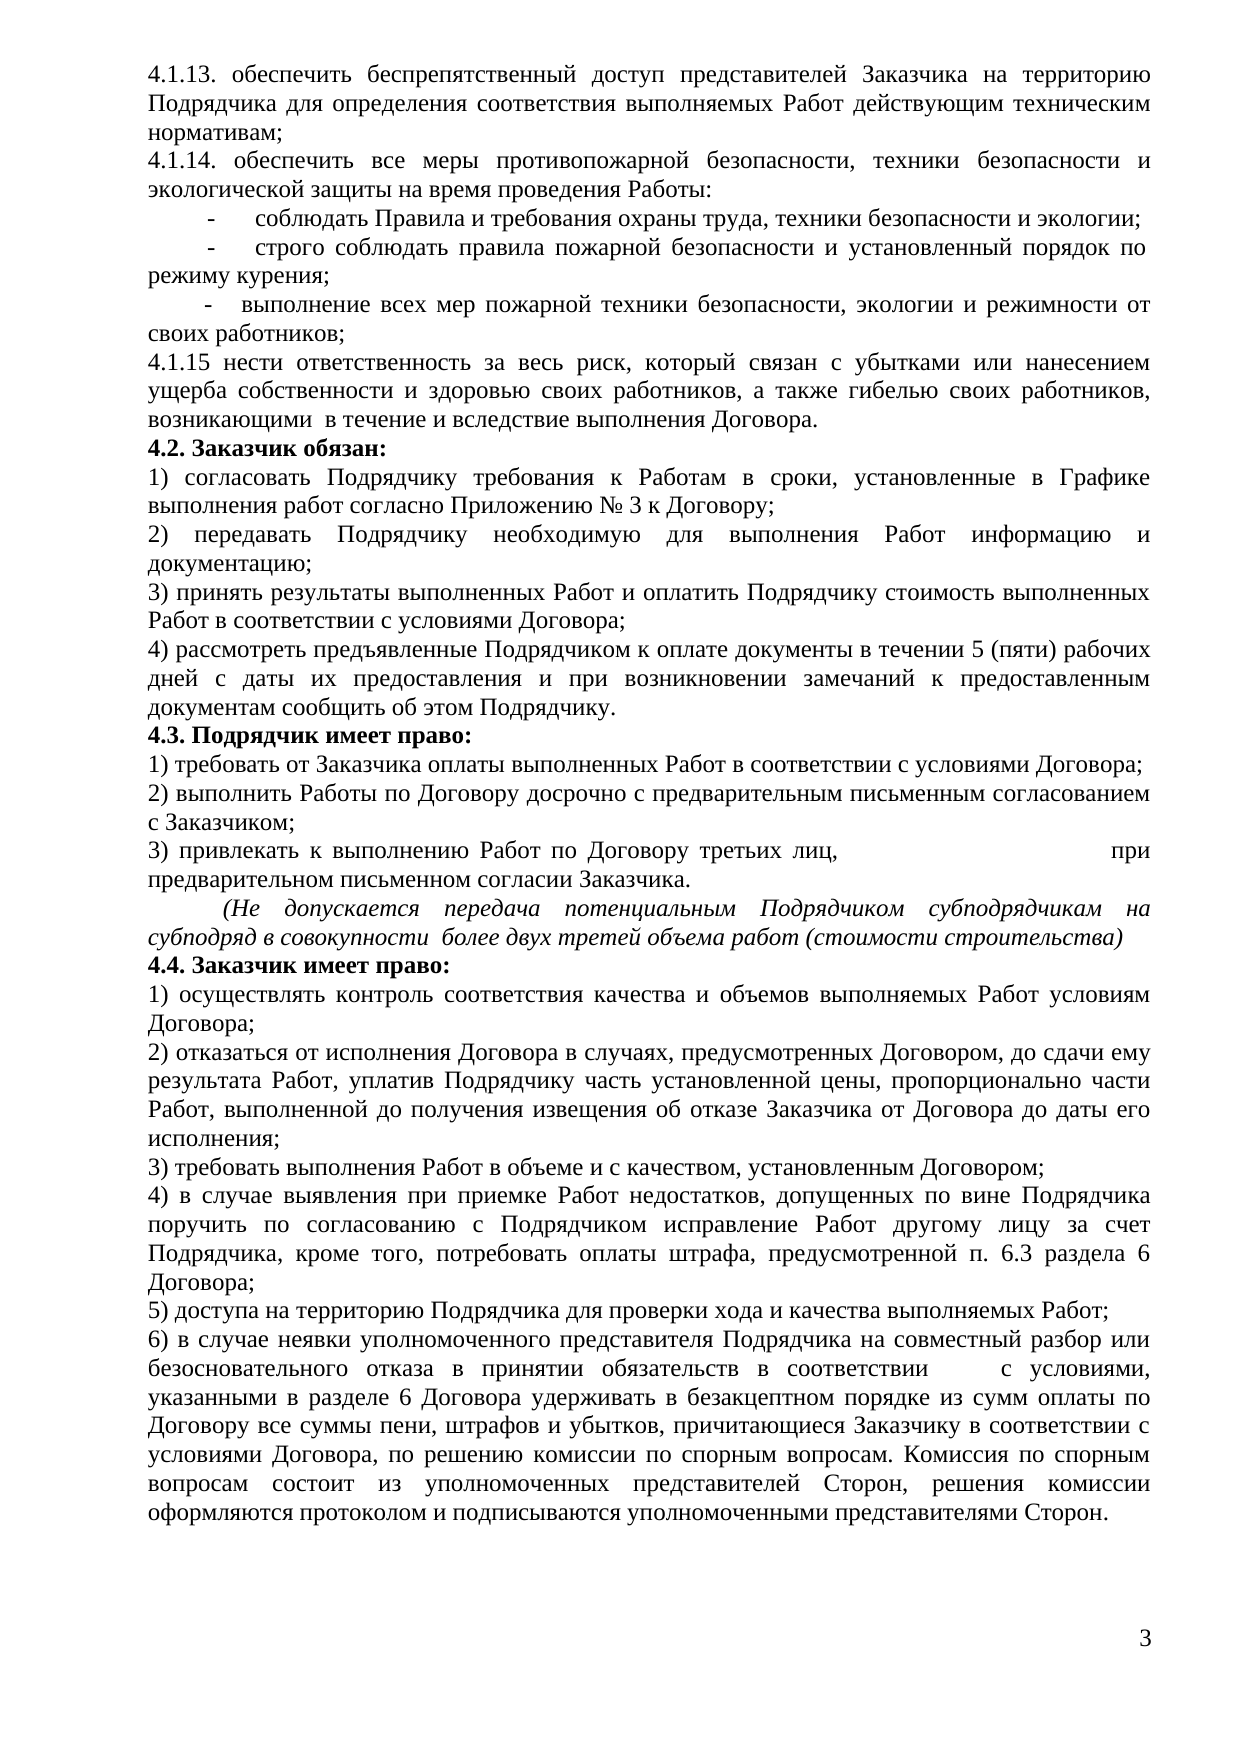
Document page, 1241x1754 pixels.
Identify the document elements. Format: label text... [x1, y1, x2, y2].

text 4) рассмотреть предъявленные Подрядчиком к оплате документы в течении 5 (пяти) рабочих дней с даты их предоставления и при возникновении замечаний к предоставленным документам сообщить об этом Подрядчику. [148, 634, 1152, 720]
text 5) доступа на территорию Подрядчика для проверки хода и качества выполняемых Работ; [148, 1295, 1152, 1324]
text 3) принять результаты выполненных Работ и оплатить Подрядчику стоимость выполненных Работ в соответствии с условиями Договора; [148, 577, 1152, 634]
text 2) выполнить Работы по Договору досрочно с предварительным письменным согласованием с Заказчиком; [148, 778, 1152, 835]
text (Не допускается передача потенциальным Подрядчиком субподрядчикам на субподряд в совокупности более двух третей объема работ (стоимости строительства) [148, 893, 1152, 950]
text 4.3. Подрядчик имеет право: [148, 720, 1152, 749]
text 1) требовать от Заказчика оплаты выполненных Работ в соответствии с условиями Договора; [148, 749, 1152, 778]
text 1) осуществлять контроль соответствия качества и объемов выполняемых Работ условиям Договора; [148, 979, 1152, 1037]
text 4) в случае выявления при приемке Работ недостатков, допущенных по вине Подрядчика поручить по согласованию с Подрядчиком исправление Работ другому лицу за счет Подрядчика, кроме того, потребовать оплаты штрафа, предусмотренной п. 6.3 раздела 6 Договора; [148, 1180, 1152, 1295]
text 1) согласовать Подрядчику требования к Работам в сроки, установленные в Графике выполнения работ согласно Приложению № 3 к Договору; [148, 462, 1152, 519]
list соблюдать Правила и требования охраны труда, техники безопасности и экологии; [148, 203, 1147, 232]
text 3) требовать выполнения Работ в объеме и с качеством, установленным Договором; [148, 1152, 1152, 1180]
text 2) отказаться от исполнения Договора в случаях, предусмотренных Договором, до сдачи ему результата Работ, уплатив Подрядчику часть установленной цены, пропорционально части Работ, выполненной до получения извещения об отказе Заказчика от Договора до даты его исполнения; [148, 1037, 1152, 1152]
text 4.4. Заказчик имеет право: [148, 950, 1152, 979]
text 3) привлекать к выполнению Работ по Договору третьих лиц, при предварительном письменном согласии Заказчика. [148, 835, 1152, 893]
text 6) в случае неявки уполномоченного представителя Подрядчика на совместный разбор или безосновательного отказа в принятии обязательств в соответствии с условиями, указанными в разделе 6 Договора удерживать в безакцептном порядке из сумм оплаты по Договору все суммы пени, штрафов и убытков, причитающиеся Заказчику в соответствии с условиями Договора, по решению комиссии по спорным вопросам. Комиссия по спорным вопросам состоит из уполномоченных представителей Сторон, решения комиссии оформляются протоколом и подписываются уполномоченными представителями Сторон. [148, 1324, 1152, 1525]
text 4.1.15 нести ответственность за весь риск, который связан с убытками или нанесением ущерба собственности и здоровью своих работников, а также гибелью своих работников, возникающими в течение и вследствие выполнения Договора. [148, 347, 1152, 433]
text - выполнение всех мер пожарной техники безопасности, экологии и режимности от своих работников; [148, 289, 1152, 347]
list строго соблюдать правила пожарной безопасности и установленный порядок по режиму курения; [148, 232, 1147, 289]
text 4.2. Заказчик обязан: [148, 433, 1152, 462]
text 2) передавать Подрядчику необходимую для выполнения Работ информацию и документацию; [148, 519, 1152, 577]
text 4.1.13. обеспечить беспрепятственный доступ представителей Заказчика на территорию Подрядчика для определения соответствия выполняемых Работ действующим техническим нормативам; [148, 59, 1152, 145]
text 4.1.14. обеспечить все меры противопожарной безопасности, техники безопасности и экологической защиты на время проведения Работы: [148, 145, 1152, 203]
